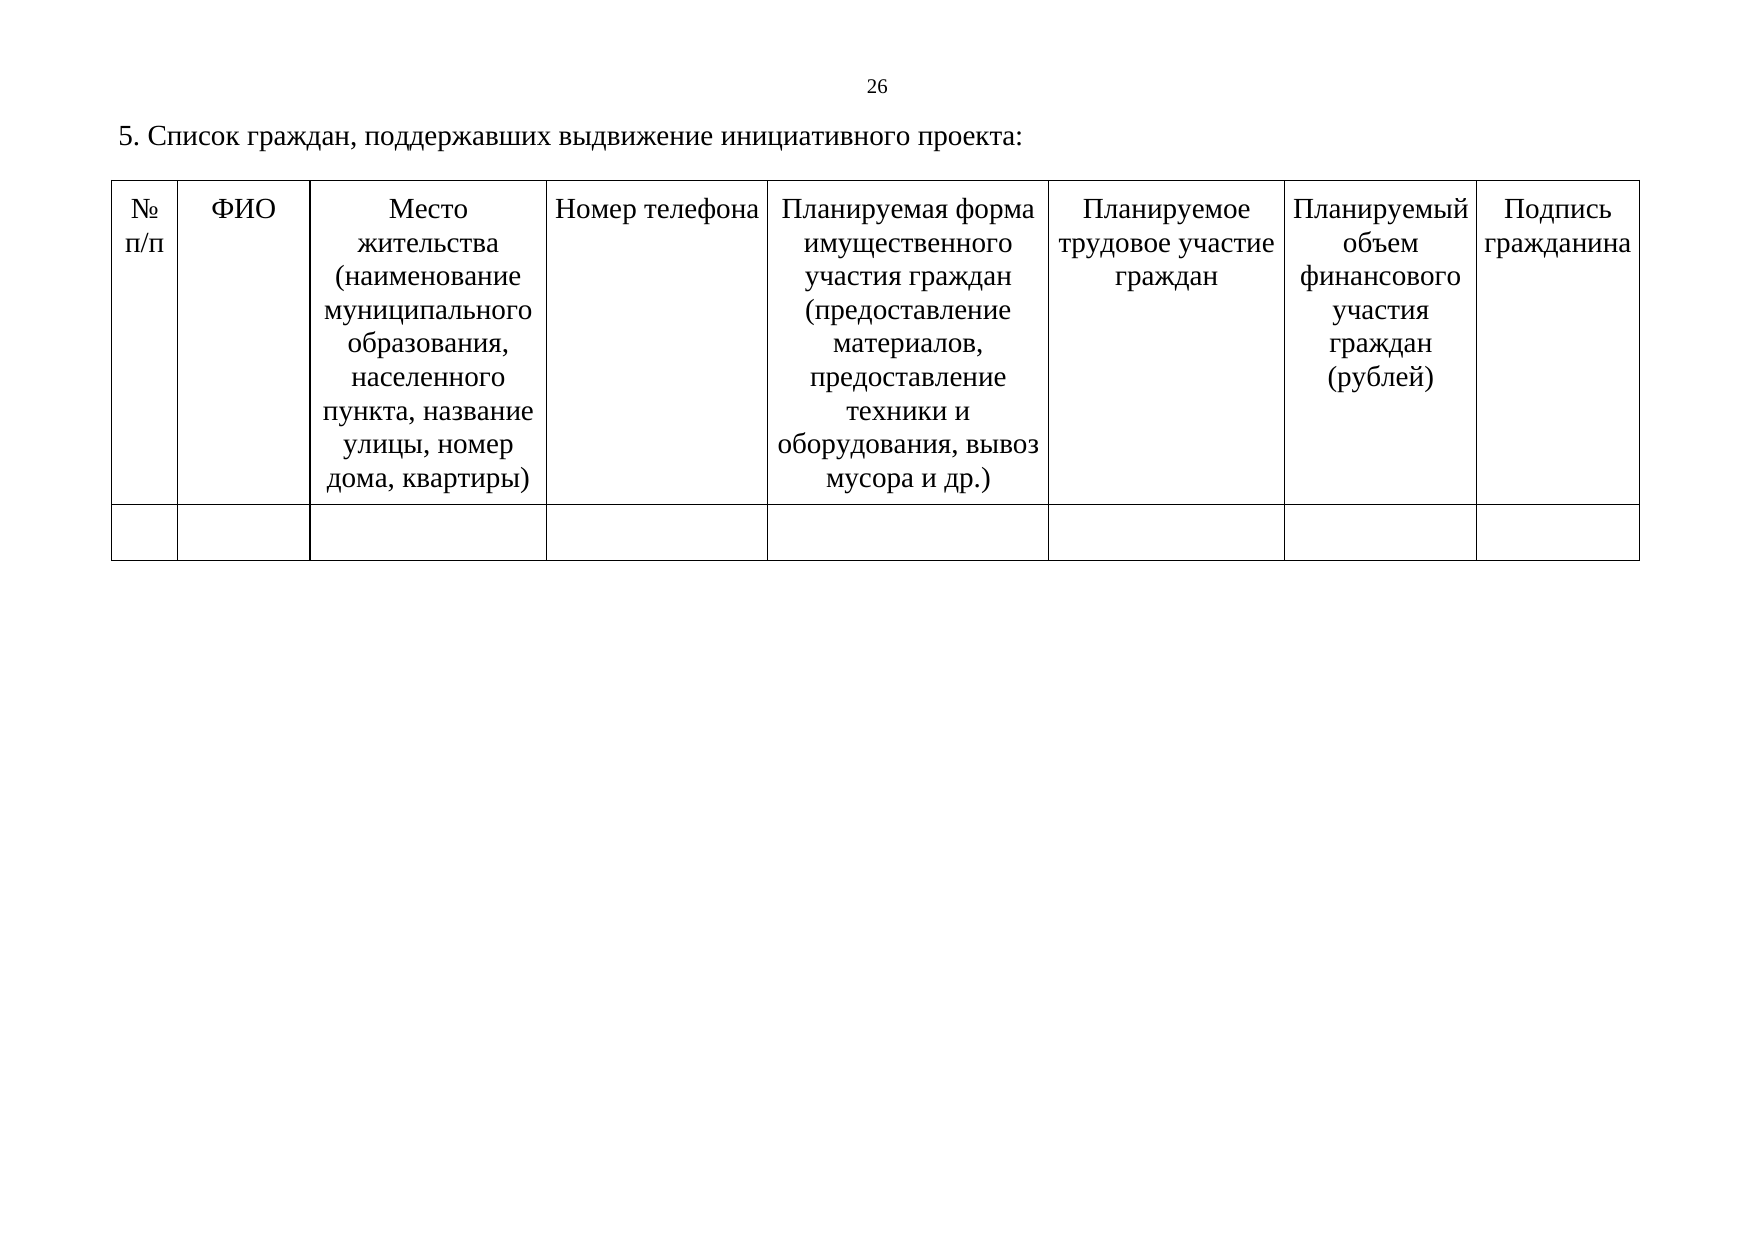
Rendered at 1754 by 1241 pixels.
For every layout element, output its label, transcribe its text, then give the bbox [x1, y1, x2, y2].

table_cell [768, 505, 1048, 560]
table_header № п/п [112, 181, 177, 504]
table_cell [311, 505, 546, 560]
table_header ФИО [178, 181, 309, 504]
text 5. Список граждан, поддержавших выдвижение инициативного проекта: [118, 118, 1636, 152]
table_cell [547, 505, 767, 560]
table_header Планируемый объем финансового участия граждан (рублей) [1285, 181, 1476, 504]
table_cell [1477, 505, 1639, 560]
table_header Планируемое трудовое участие граждан [1049, 181, 1284, 504]
table_cell [1285, 505, 1476, 560]
table_cell [1049, 505, 1284, 560]
table_header Планируемая форма имущественного участия граждан (предоставление материалов, предоставление техники и оборудования, вывоз мусора и др.) [768, 181, 1048, 504]
table_header Подпись гражданина [1477, 181, 1639, 504]
table_header Номер телефона [547, 181, 767, 504]
table_cell [112, 505, 177, 560]
table_cell [178, 505, 309, 560]
table_header Место жительства (наименование муниципального образования, населенного пункта, название улицы, номер дома, квартиры) [311, 181, 546, 504]
